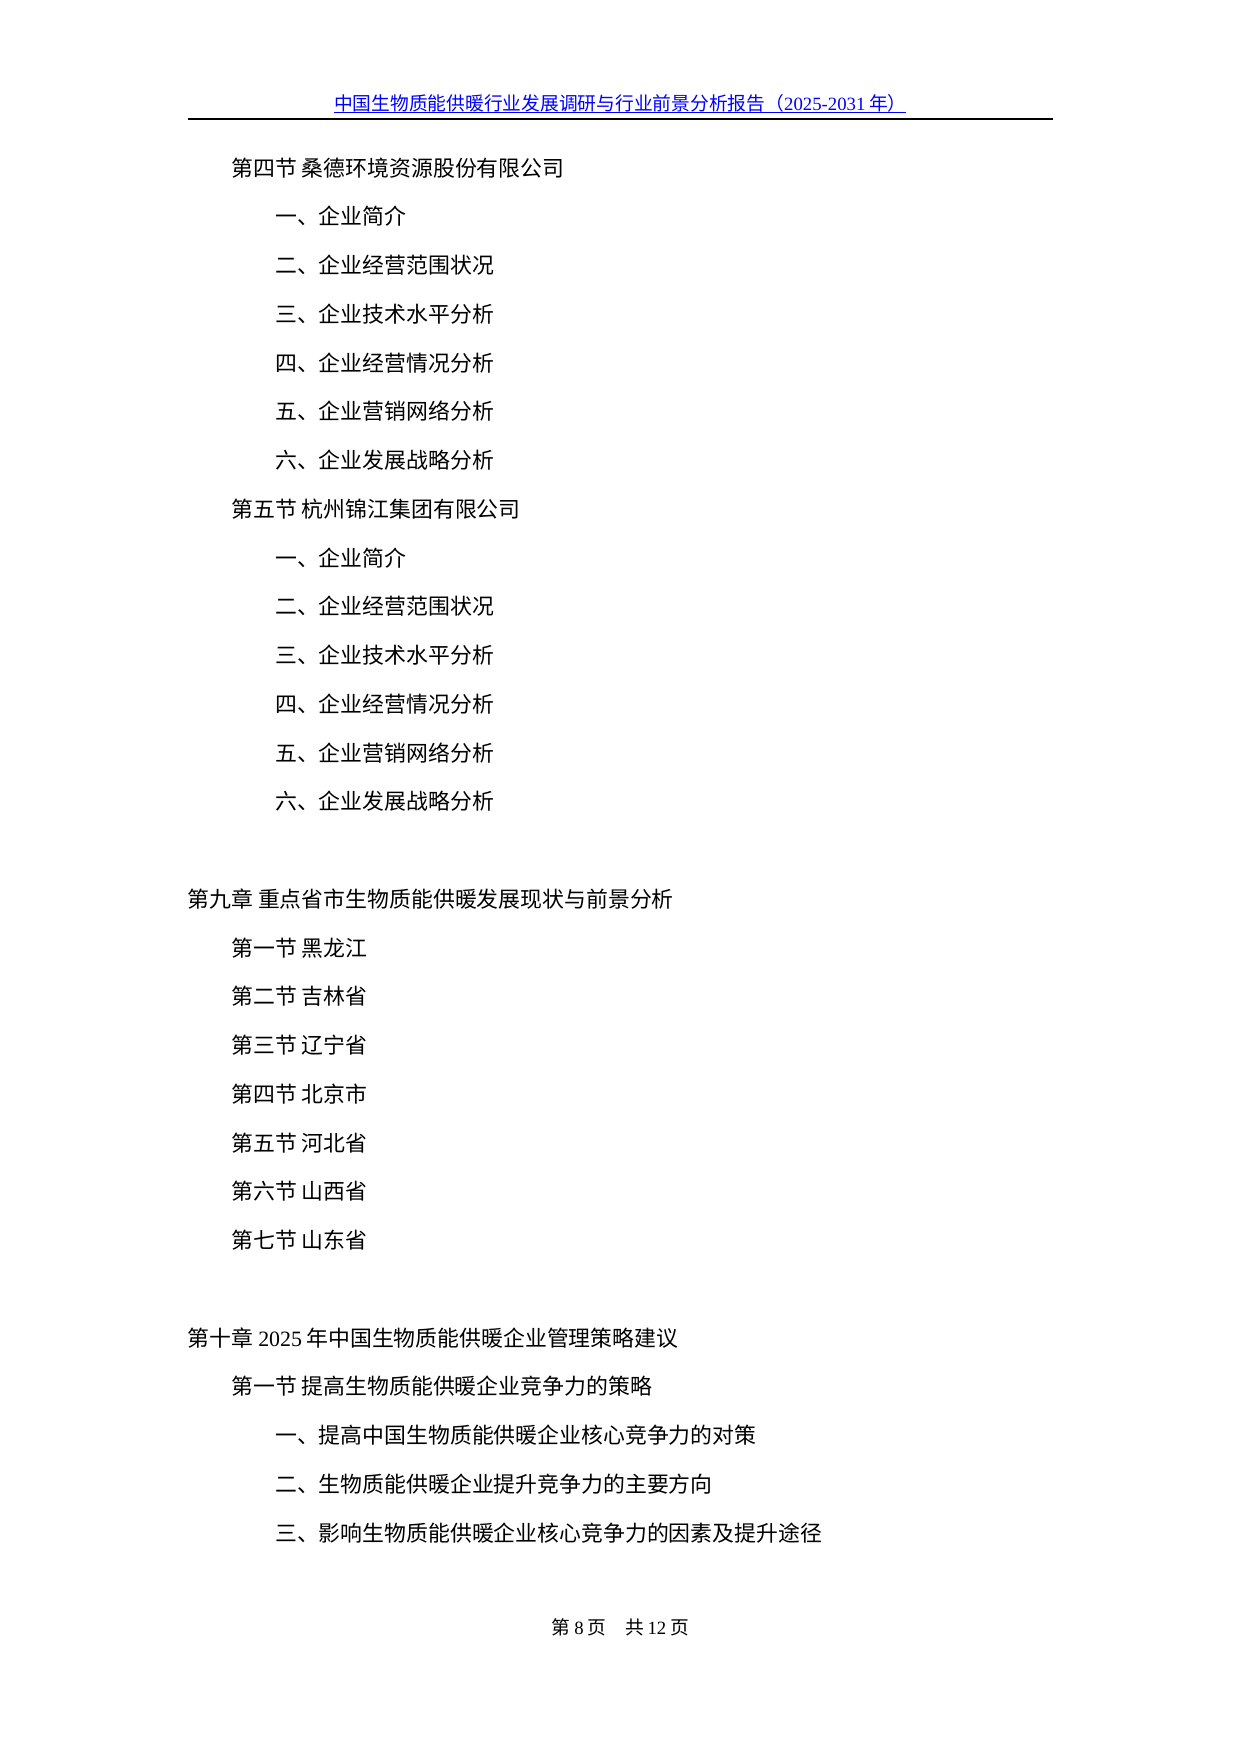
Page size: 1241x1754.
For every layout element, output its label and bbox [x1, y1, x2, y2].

text [187, 150, 1053, 1548]
